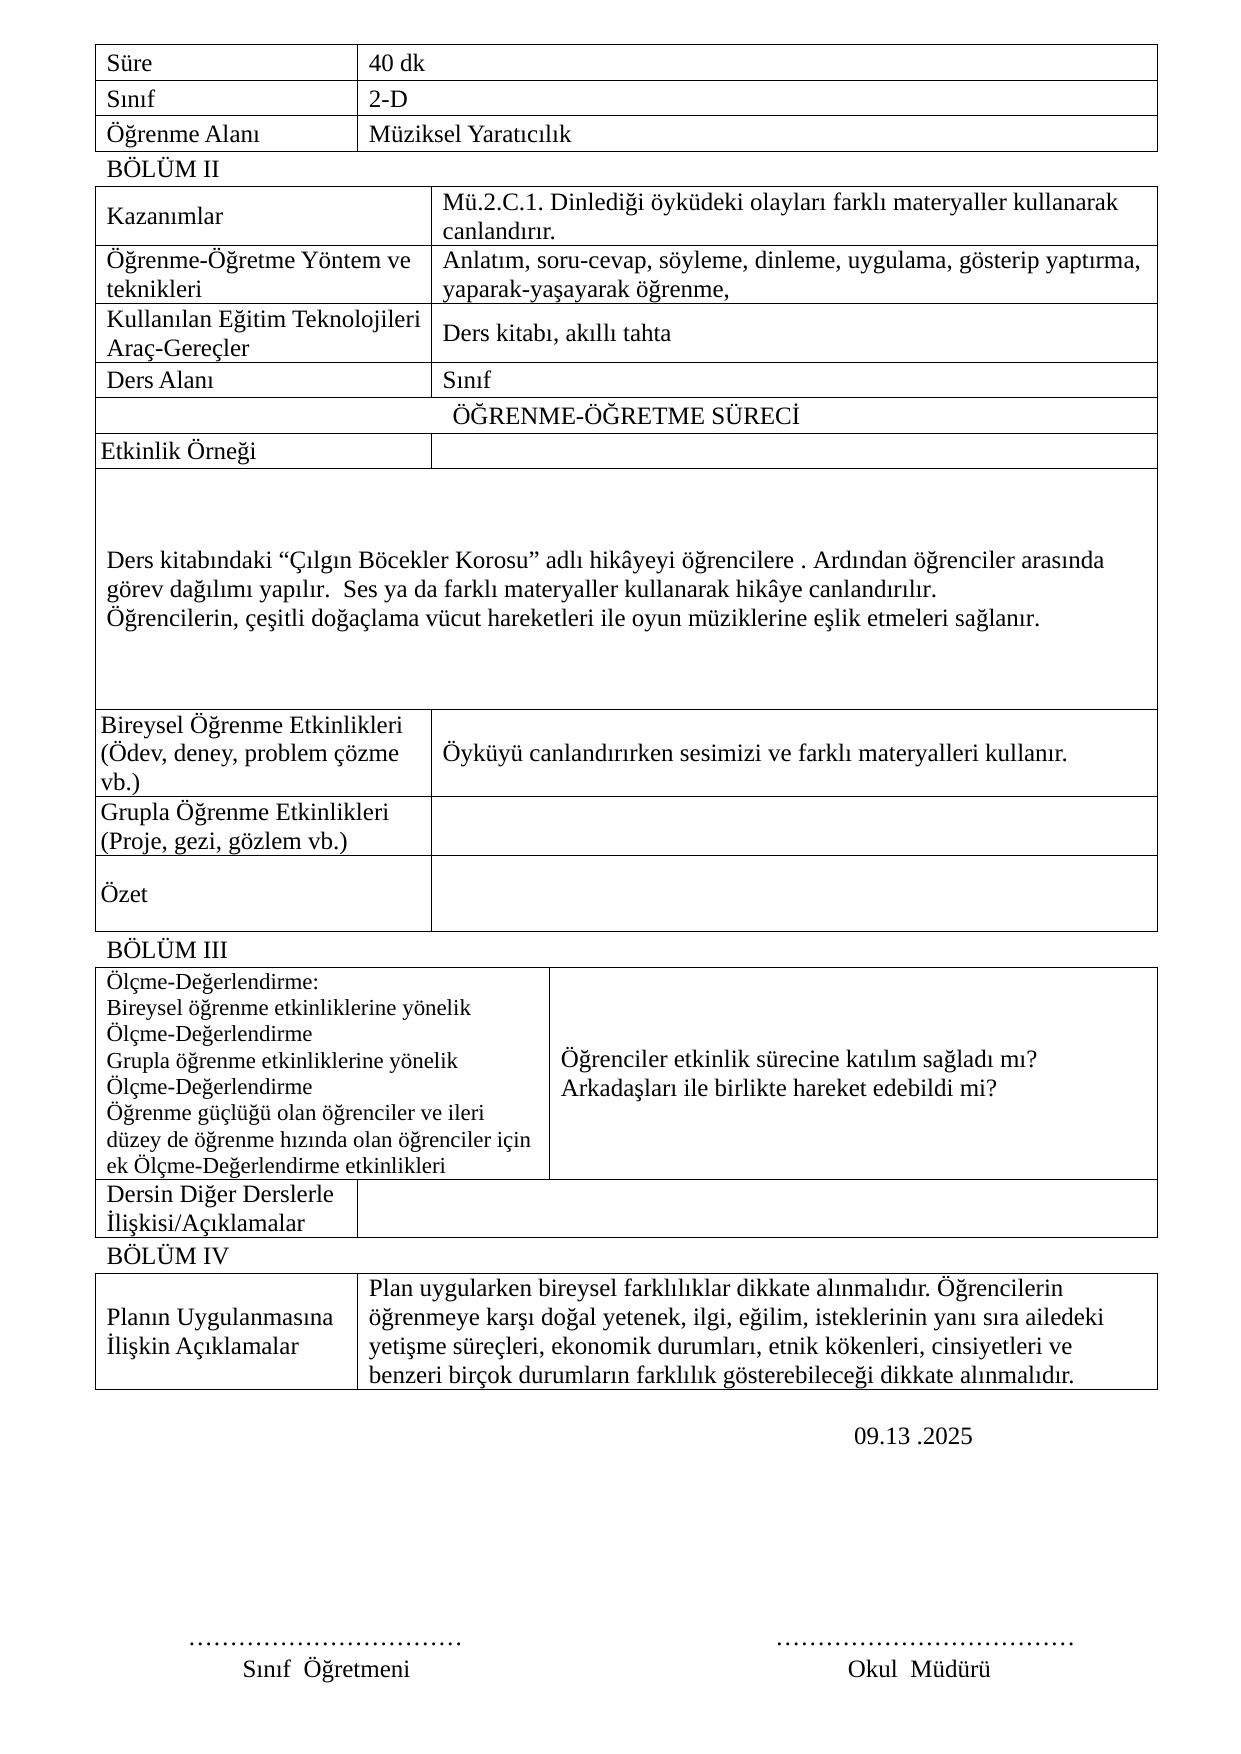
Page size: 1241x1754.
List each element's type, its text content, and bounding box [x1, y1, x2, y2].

text 09.13 .2025 [106, 1421, 1146, 1450]
table_cell ÖĞRENME-ÖĞRETME SÜRECİ [96, 398, 1157, 432]
table_cell Kullanılan Eğitim Teknolojileri Araç-Gereçler [96, 304, 431, 362]
table_cell Bireysel Öğrenme Etkinlikleri (Ödev, deney, problem çözme vb.) [96, 710, 431, 796]
table_cell Mü.2.C.1. Dinlediği öyküdeki olayları farklı materyaller kullanarak canlandırır. [432, 187, 1157, 244]
table_cell Dersin Diğer Derslerle İlişkisi/Açıklamalar [96, 1180, 357, 1237]
table_cell Planın Uygulanmasına İlişkin Açıklamalar [96, 1274, 357, 1388]
table_cell Plan uygularken bireysel farklılıklar dikkate alınmalıdır. Öğrencilerin öğrenmeye karşı doğal yetenek, ilgi, eğilim, isteklerinin yanı sıra ailedeki yetişme süreçleri, ekonomik durumları, etnik kökenleri, cinsiyetleri ve benzeri birçok durumların farklılık gösterebileceği dikkate alınmalıdır. [358, 1274, 1157, 1388]
table_cell Kazanımlar [96, 187, 431, 244]
table_cell BÖLÜM IV [95, 1238, 1157, 1272]
table_cell Etkinlik Örneği [96, 434, 431, 468]
table_cell Anlatım, soru-cevap, söyleme, dinleme, uygulama, gösterip yaptırma, yaparak-yaşayarak öğrenme, [432, 246, 1157, 303]
table_cell Öğrenme-Öğretme Yöntem ve teknikleri [96, 246, 431, 303]
table_cell [432, 797, 1157, 854]
table_cell Ders kitabındaki “Çılgın Böcekler Korosu” adlı hikâyeyi öğrencilere . Ardından öğrenciler arasında görev dağılımı yapılır. Ses ya da farklı materyaller kullanarak hikâye canlandırılır. Öğrencilerin, çeşitli doğaçlama vücut hareketleri ile oyun müziklerine eşlik etmeleri sağlanır. [96, 469, 1157, 709]
table_cell [358, 1180, 1157, 1237]
table_cell Grupla Öğrenme Etkinlikleri (Proje, gezi, gözlem vb.) [96, 797, 431, 854]
table_cell [432, 856, 1157, 931]
table_cell 40 dk [358, 45, 1157, 80]
table_cell Ders kitabı, akıllı tahta [432, 304, 1157, 362]
table_cell 2-D [358, 81, 1157, 115]
table_cell [432, 434, 1157, 468]
table_cell Süre [96, 45, 357, 80]
table_cell Sınıf [432, 363, 1157, 397]
table_cell Sınıf [96, 81, 357, 115]
table_cell Ders Alanı [96, 363, 431, 397]
table_cell Özet [96, 856, 431, 931]
table_cell BÖLÜM II [95, 152, 1157, 186]
table_cell Öğrenme Alanı [96, 116, 357, 151]
table_cell Öyküyü canlandırırken sesimizi ve farklı materyalleri kullanır. [432, 710, 1157, 796]
table_cell Müziksel Yaratıcılık [358, 116, 1157, 151]
table_cell Öğrenciler etkinlik sürecine katılım sağladı mı? Arkadaşları ile birlikte hareket edebildi mi? [550, 968, 1157, 1178]
table_cell Ölçme-Değerlendirme: Bireysel öğrenme etkinliklerine yönelik Ölçme-Değerlendirme Grupla öğrenme etkinliklerine yönelik Ölçme-Değerlendirme Öğrenme güçlüğü olan öğrenciler ve ileri düzey de öğrenme hızında olan öğrenciler için ek Ölçme-Değerlendirme etkinlikleri [96, 968, 549, 1178]
table_cell BÖLÜM III [95, 932, 1157, 967]
